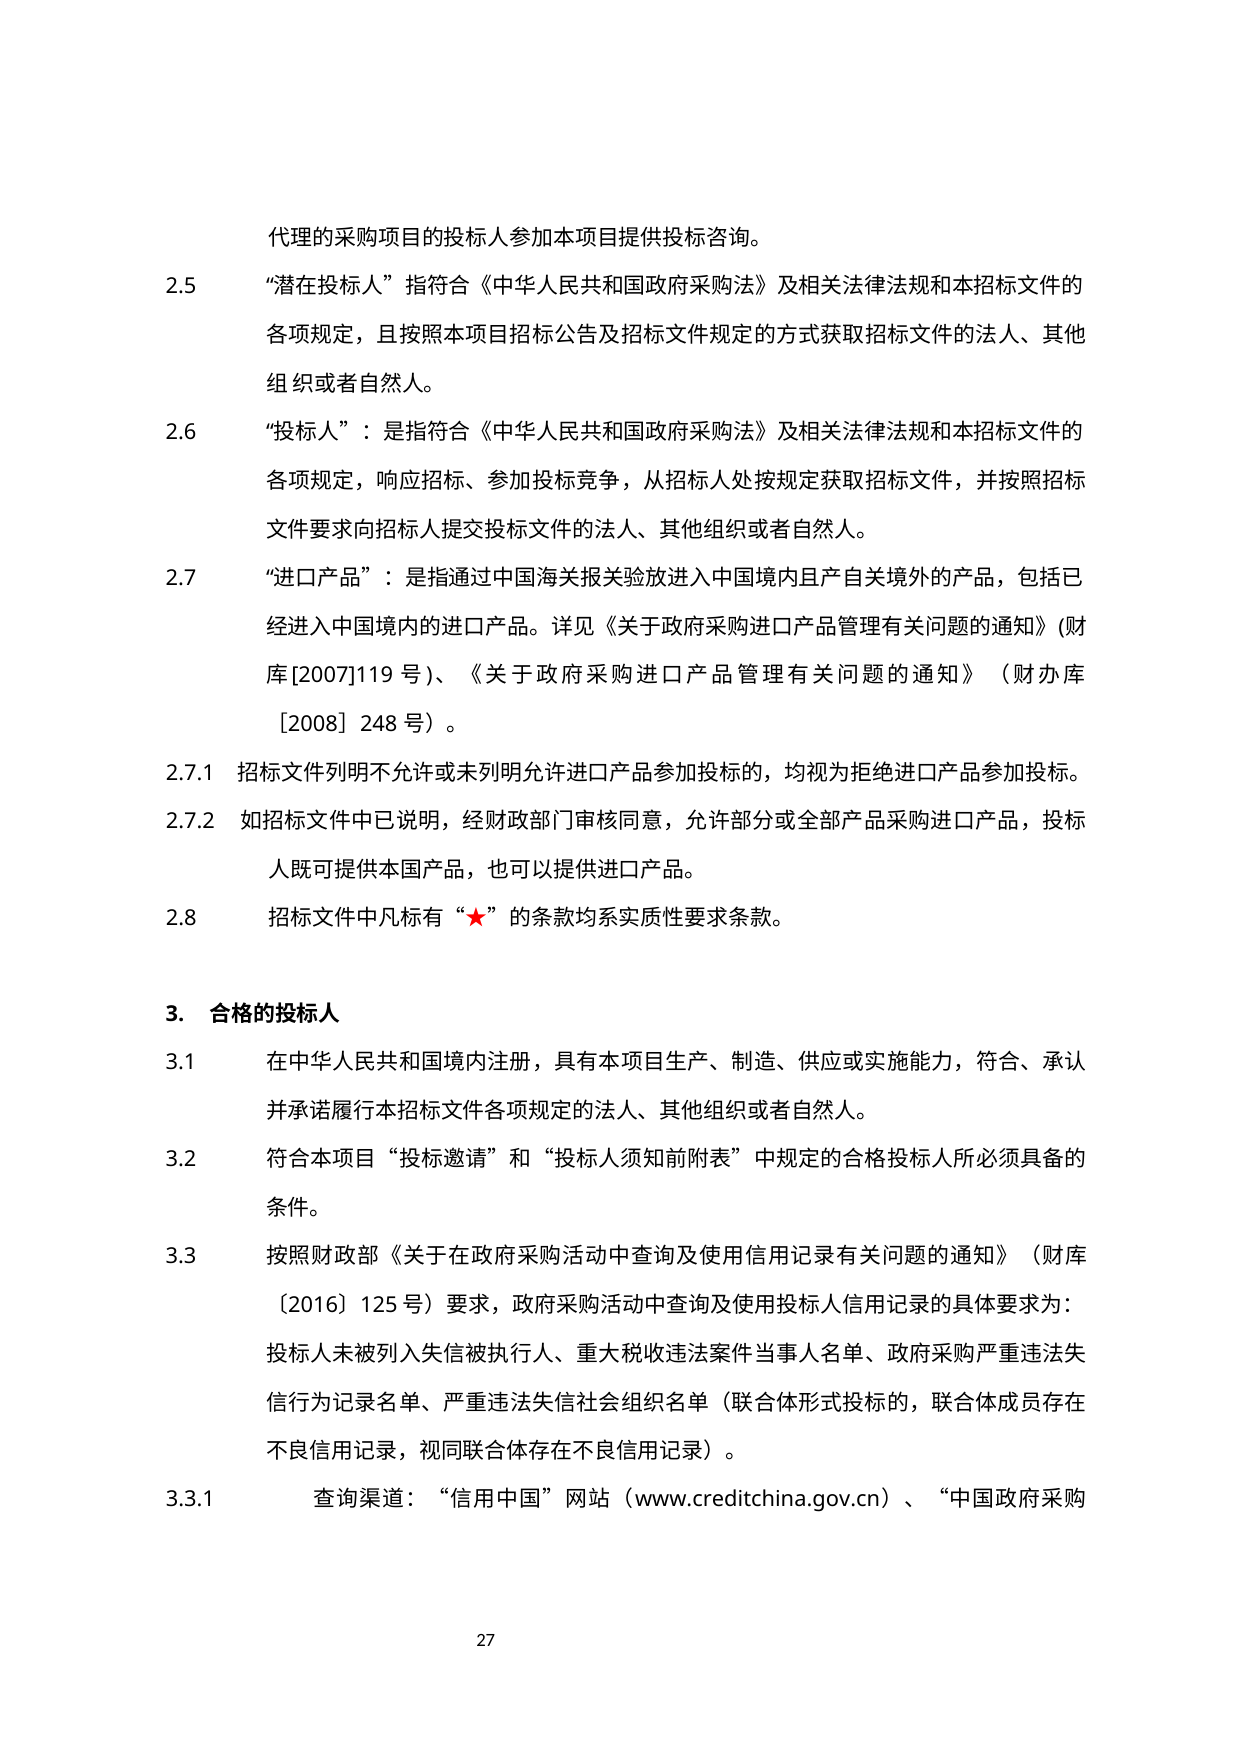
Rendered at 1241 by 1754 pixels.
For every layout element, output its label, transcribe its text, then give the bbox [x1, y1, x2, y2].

list 按照财政部《关于在政府采购活动中查询及使用信用记录有关问题的通知》（财库〔2016〕125号）要求，政府采购活动中查询及使用投标人信用记录的具体要求为：投标人未被列入失信被执行人、重大税收违法案件当事人名单、政府采购严重违法失信行为记录名单、严重违法失信社会组织名单（联合体形式投标的，联合体成员存在不良信用记录，视同联合体存在不良信用记录）。 [165, 1238, 1087, 1465]
list 合格的投标人 [165, 995, 1087, 1028]
list “投标人”：是指符合《中华人民共和国政府采购法》及相关法律法规和本招标文件的各项规定，响应招标、参加投标竞争，从招标人处按规定获取招标文件，并按照招标文件要求向招标人提交投标文件的法人、其他组织或者自然人。 [165, 414, 1087, 544]
list 在中华人民共和国境内注册，具有本项目生产、制造、供应或实施能力，符合、承认并承诺履行本招标文件各项规定的法人、其他组织或者自然人。 [165, 1044, 1087, 1125]
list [166, 1481, 1087, 1514]
list “潜在投标人”指符合《中华人民共和国政府采购法》及相关法律法规和本招标文件的各项规定，且按照本项目招标公告及招标文件规定的方式获取招标文件的法人、其他组 织或者自然人。 [165, 268, 1087, 398]
text 2.7.1 招标文件列明不允许或未列明允许进口产品参加投标的，均视为拒绝进口产品参加投标。 [166, 754, 1087, 787]
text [264, 219, 1087, 252]
list 符合本项目“投标邀请”和“投标人须知前附表”中规定的合格投标人所必须具备的条件。 [165, 1141, 1087, 1222]
list 招标文件中凡标有“★”的条款均系实质性要求条款。 [166, 899, 1087, 932]
list “进口产品”：是指通过中国海关报关验放进入中国境内且产自关境外的产品，包括已经进入中国境内的进口产品。详见《关于政府采购进口产品管理有关问题的通知》(财库[2007]119号)、《关于政府采购进口产品管理有关问题的通知》（财办库［2008］248 号）。 [165, 559, 1087, 738]
text 2.7.2 如招标文件中已说明，经财政部门审核同意，允许部分或全部产品采购进口产品，投标人既可提供本国产品，也可以提供进口产品。 [166, 802, 1087, 884]
